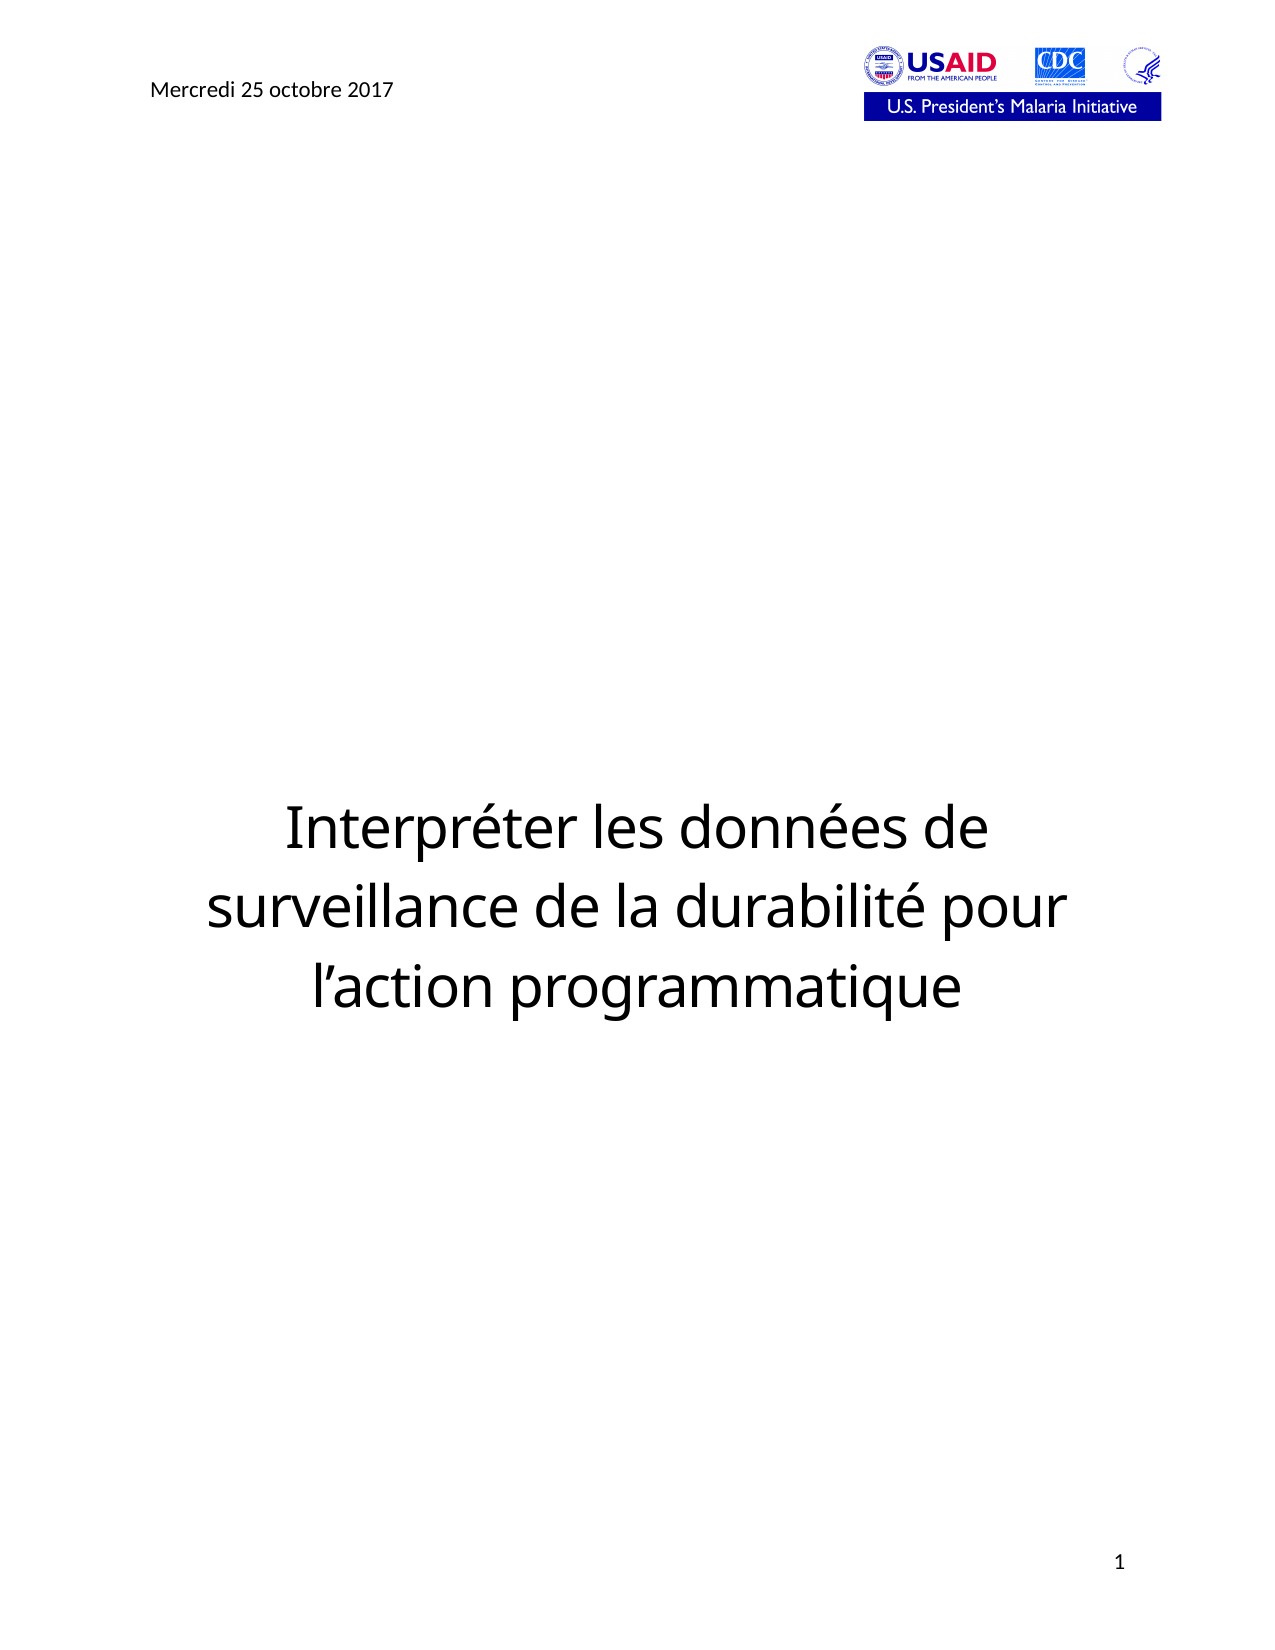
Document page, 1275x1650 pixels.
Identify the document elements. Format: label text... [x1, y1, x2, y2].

picture [864, 46, 1162, 121]
title Interpréter les données de surveillance de la durabilité pour l’action programmatique [150, 786, 1125, 1024]
